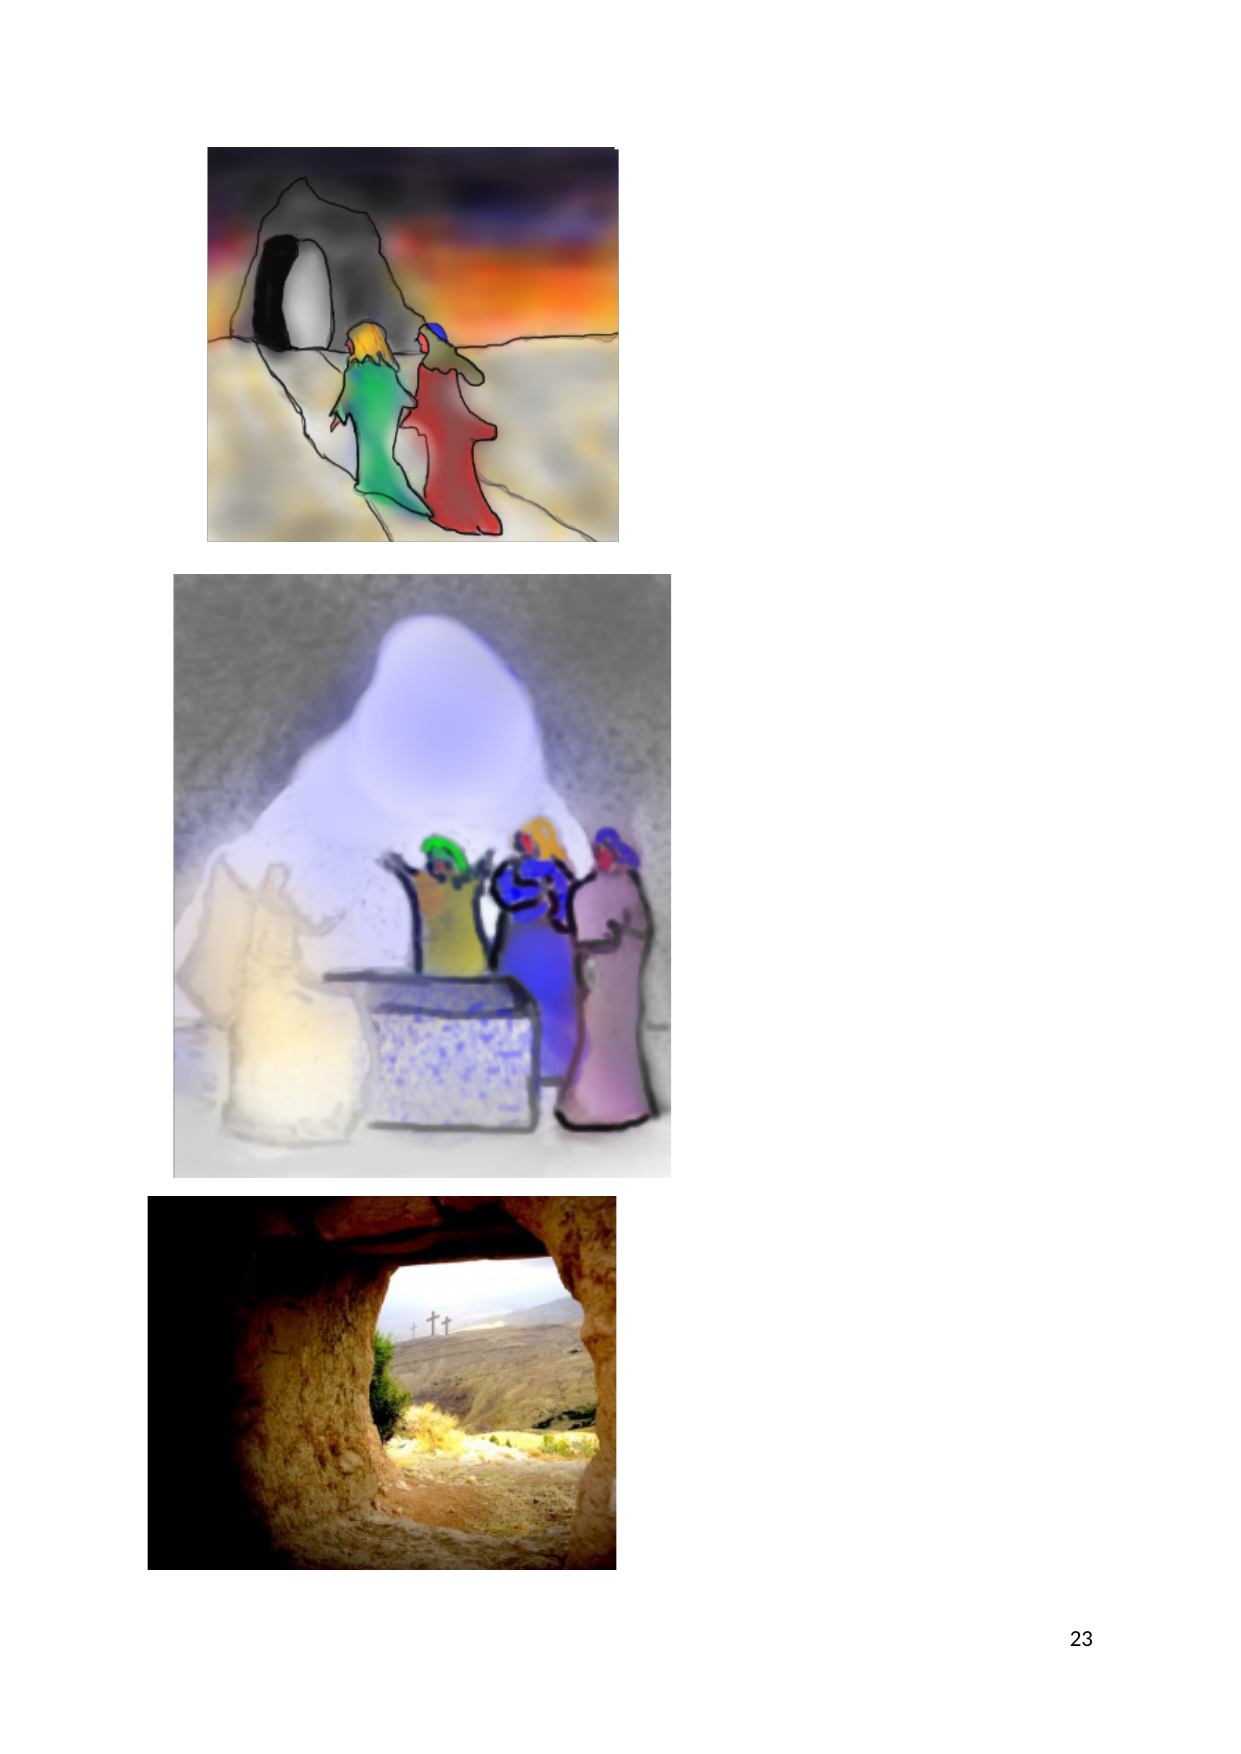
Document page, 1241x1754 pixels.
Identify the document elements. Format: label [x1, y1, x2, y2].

picture [147, 147, 903, 556]
picture [147, 574, 672, 1178]
picture [147, 1196, 617, 1570]
